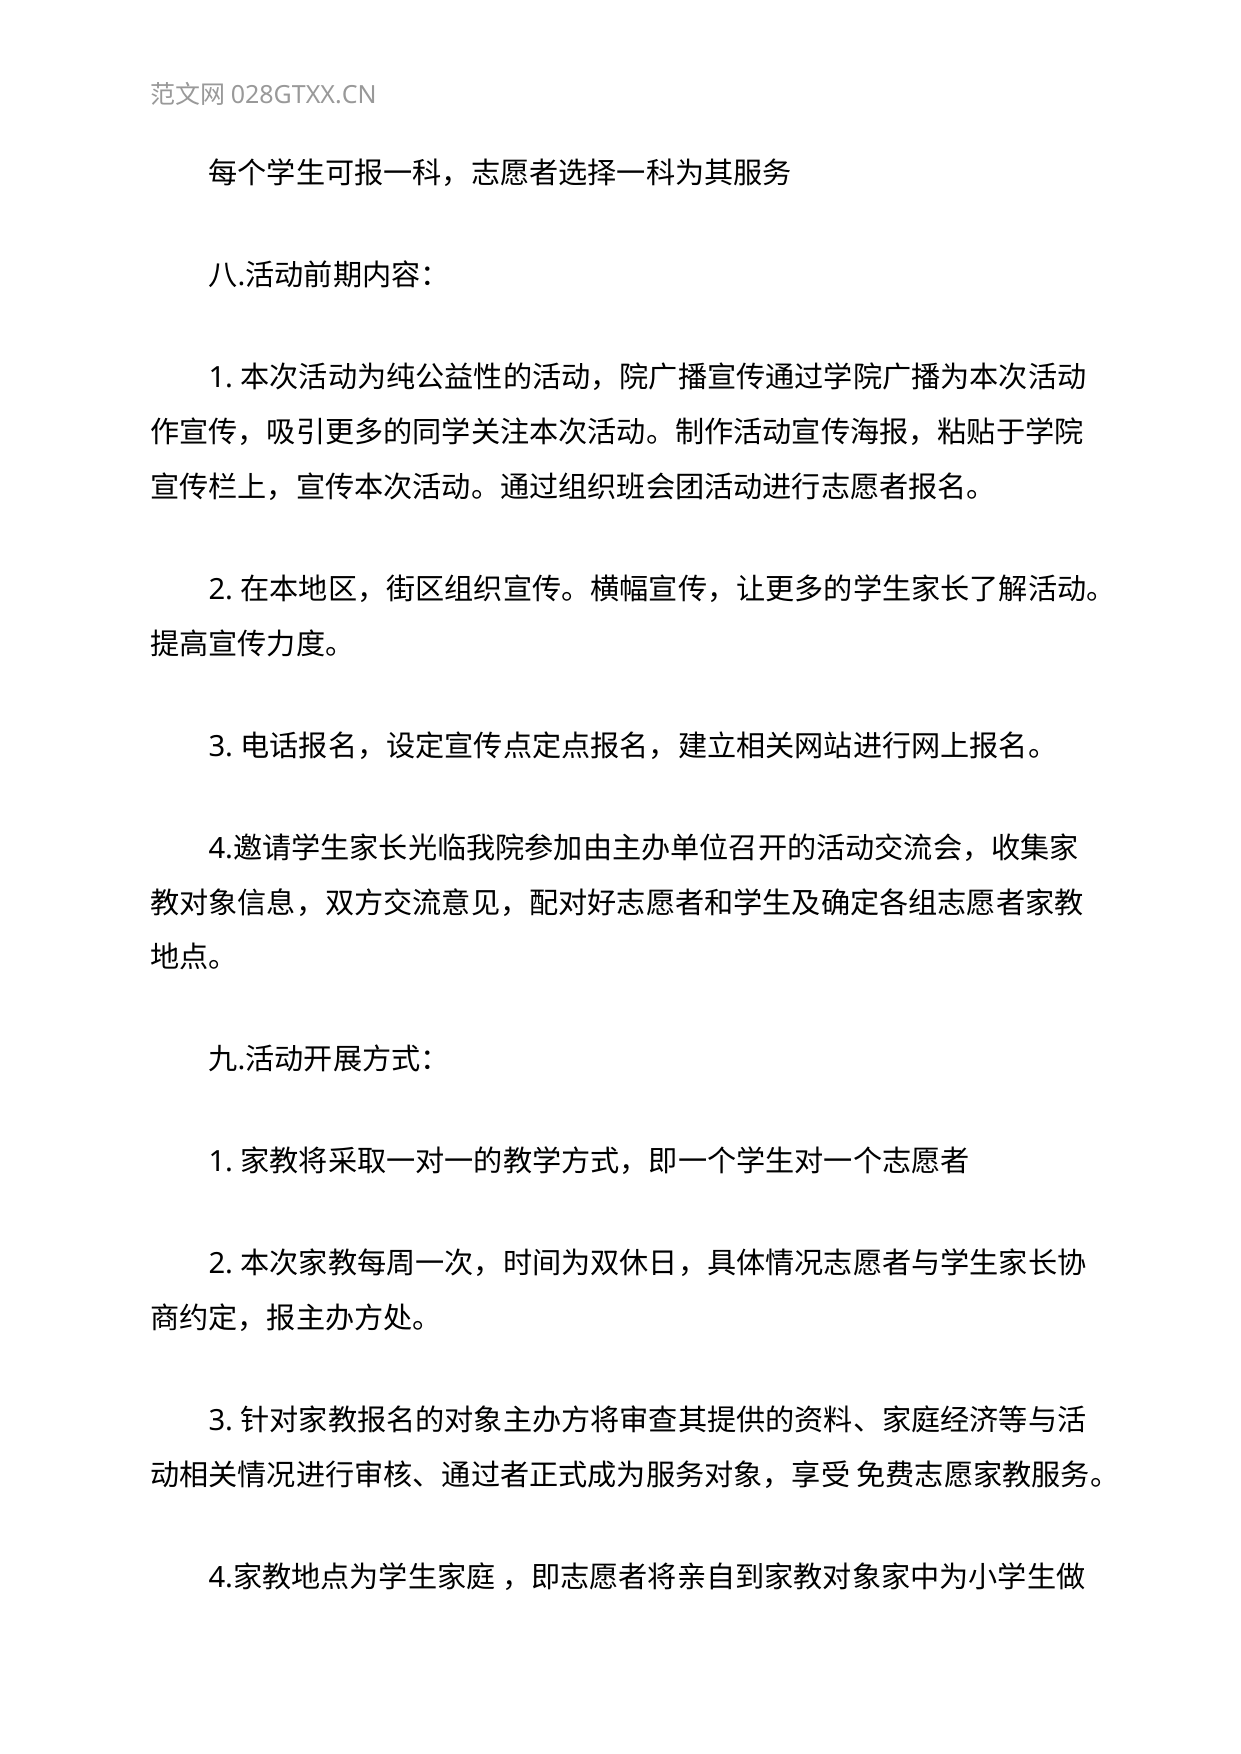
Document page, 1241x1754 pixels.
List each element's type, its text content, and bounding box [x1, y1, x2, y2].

text 每个学生可报一科，志愿者选择一科为其服务 [150, 150, 1090, 192]
text 1. 家教将采取一对一的教学方式，即一个学生对一个志愿者 [150, 1138, 1090, 1180]
text 九.活动开展方式： [150, 1036, 1090, 1078]
text 3. 电话报名，设定宣传点定点报名，建立相关网站进行网上报名。 [150, 722, 1090, 764]
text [150, 1553, 1090, 1596]
text 1. 本次活动为纯公益性的活动，院广播宣传通过学院广播为本次活动作宣传，吸引更多的同学关注本次活动。制作活动宣传海报，粘贴于学院宣传栏上，宣传本次活动。通过组织班会团活动进行志愿者报名。 [150, 354, 1090, 506]
text 2. 在本地区，街区组织宣传。横幅宣传，让更多的学生家长了解活动。提高宣传力度。 [150, 565, 1090, 663]
text 八.活动前期内容： [150, 252, 1090, 294]
text 4.邀请学生家长光临我院参加由主办单位召开的活动交流会，收集家教对象信息，双方交流意见，配对好志愿者和学生及确定各组志愿者家教地点。 [150, 824, 1090, 976]
text 3. 针对家教报名的对象主办方将审查其提供的资料、家庭经济等与活动相关情况进行审核、通过者正式成为服务对象，享受 免费志愿家教服务。 [150, 1397, 1090, 1494]
text 2. 本次家教每周一次，时间为双休日，具体情况志愿者与学生家长协商约定，报主办方处。 [150, 1240, 1090, 1337]
